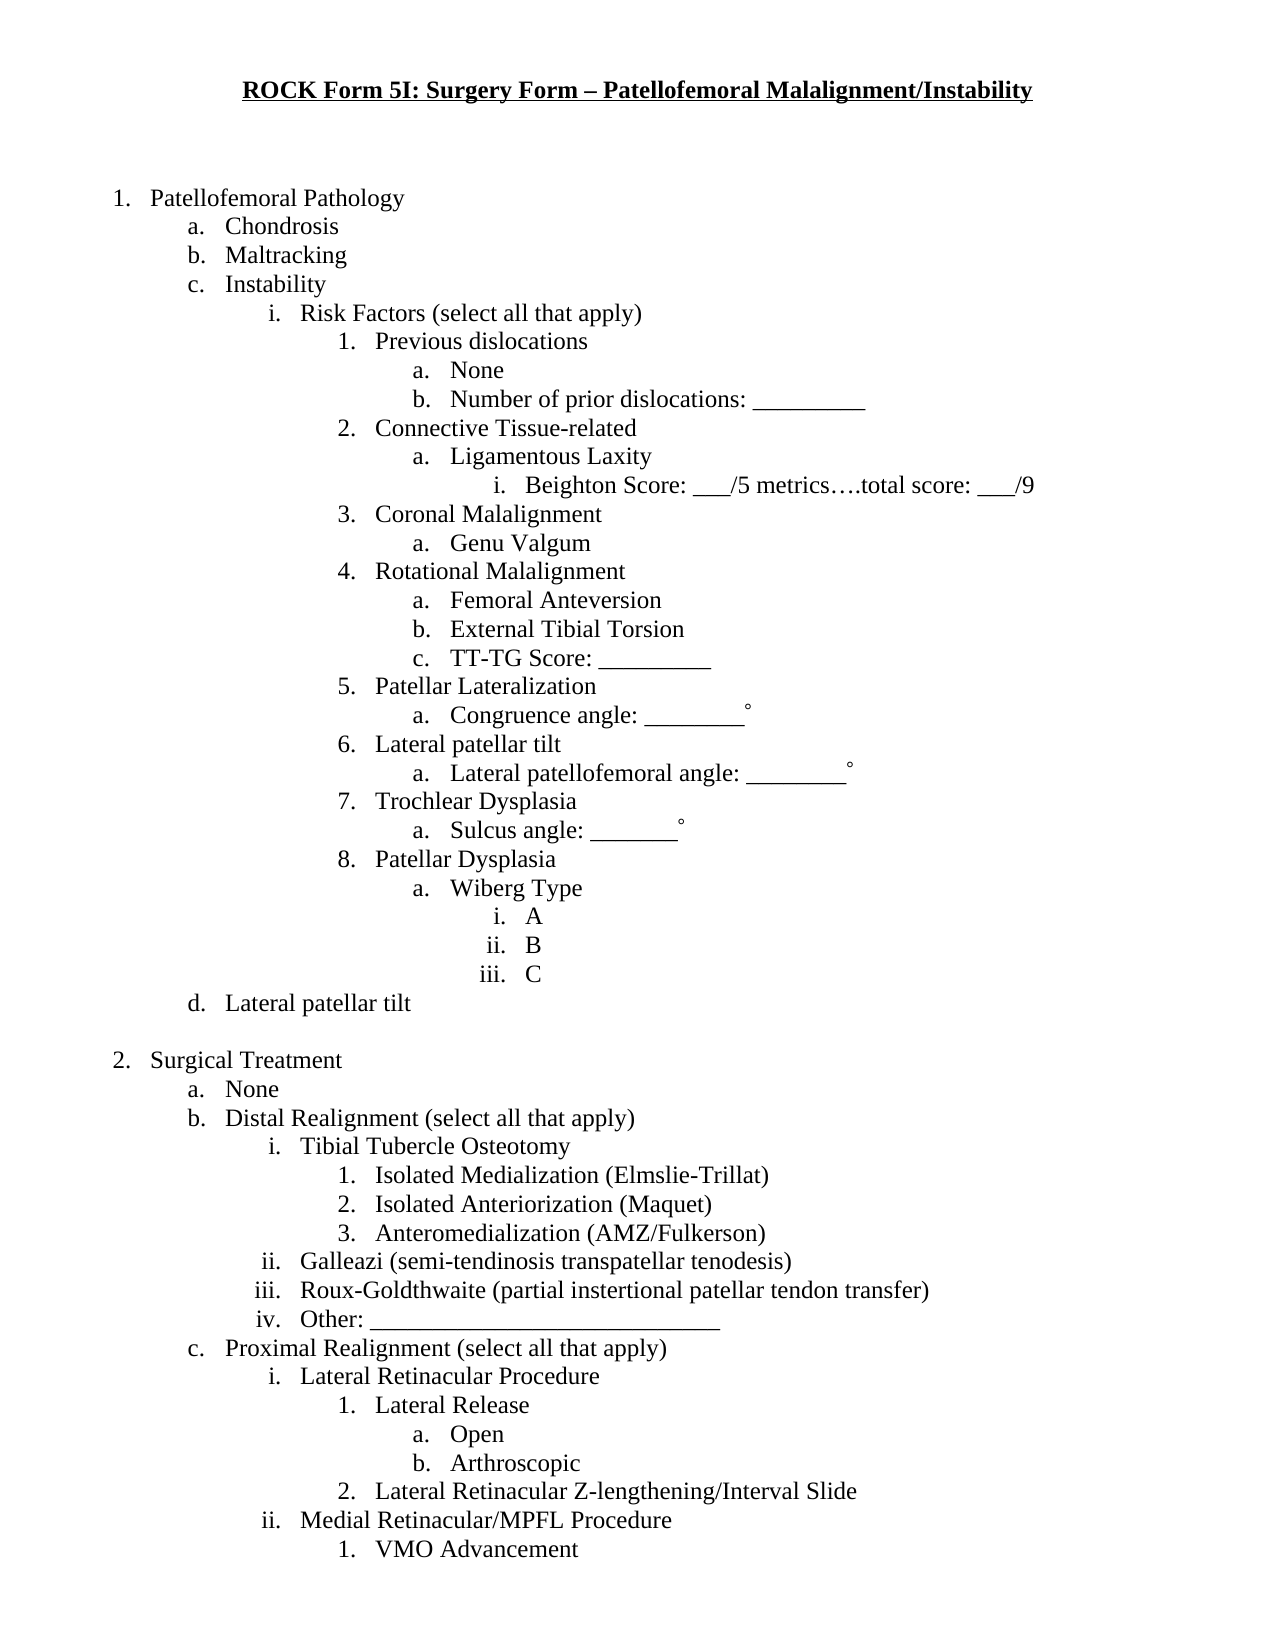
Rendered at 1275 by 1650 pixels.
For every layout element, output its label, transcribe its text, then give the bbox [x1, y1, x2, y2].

list Lateral patellar tilt [187, 988, 1200, 1016]
list Arthroscopic [412, 1448, 1200, 1476]
list Medial Retinacular/MPFL Procedure [281, 1505, 1200, 1534]
list Tibial Tubercle Osteotomy [281, 1131, 1200, 1160]
list B [506, 930, 1200, 959]
list Lateral patellofemoral angle: ________ [412, 758, 1200, 786]
text ROCK Form 5I: Surgery Form – Patellofemoral Malalignment/Instability [75, 75, 1200, 104]
list Instability [187, 269, 1200, 298]
list VMO Advancement [337, 1534, 1200, 1563]
list Lateral Retinacular Z-lengthening/Interval Slide [337, 1476, 1200, 1505]
list Sulcus angle: _______ [412, 815, 1200, 844]
list None [187, 1074, 1200, 1103]
list None [412, 355, 1200, 384]
list Beighton Score: ___/5 metrics….total score: ___/9 [506, 470, 1200, 499]
list Chondrosis [187, 211, 1200, 240]
list Roux-Goldthwaite (partial instertional patellar tendon transfer) [281, 1275, 1200, 1304]
list Genu Valgum [412, 528, 1200, 556]
list Congruence angle: ________ [412, 700, 1200, 729]
list Rotational Malalignment [337, 556, 1200, 585]
list Previous dislocations [337, 326, 1200, 355]
list TT-TG Score: _________ [412, 643, 1200, 671]
list Lateral Retinacular Procedure [281, 1361, 1200, 1390]
list Wiberg Type [412, 873, 1200, 901]
list Distal Realignment (select all that apply) [187, 1103, 1200, 1131]
list Ligamentous Laxity [412, 441, 1200, 470]
list Femoral Anteversion [412, 585, 1200, 614]
list Lateral patellar tilt [337, 729, 1200, 758]
list Maltracking [187, 240, 1200, 269]
list Coronal Malalignment [337, 499, 1200, 528]
list Surgical Treatment [112, 1045, 1200, 1074]
list Isolated Anteriorization (Maquet) [337, 1189, 1200, 1218]
list Patellofemoral Pathology [112, 183, 1200, 211]
list Isolated Medialization (Elmslie-Trillat) [337, 1160, 1200, 1189]
list Anteromedialization (AMZ/Fulkerson) [337, 1218, 1200, 1246]
list Connective Tissue-related [337, 413, 1200, 441]
list Other: ____________________________ [281, 1304, 1200, 1333]
list Patellar Dysplasia [337, 844, 1200, 873]
list Lateral Release [337, 1390, 1200, 1419]
list Risk Factors (select all that apply) [281, 298, 1200, 326]
list Proximal Realignment (select all that apply) [187, 1333, 1200, 1361]
list Trochlear Dysplasia [337, 786, 1200, 815]
list Patellar Lateralization [337, 671, 1200, 700]
list A [506, 901, 1200, 930]
list C [506, 959, 1200, 988]
list External Tibial Torsion [412, 614, 1200, 643]
list Number of prior dislocations: _________ [412, 384, 1200, 413]
list Open [412, 1419, 1200, 1448]
list Galleazi (semi-tendinosis transpatellar tenodesis) [281, 1246, 1200, 1275]
